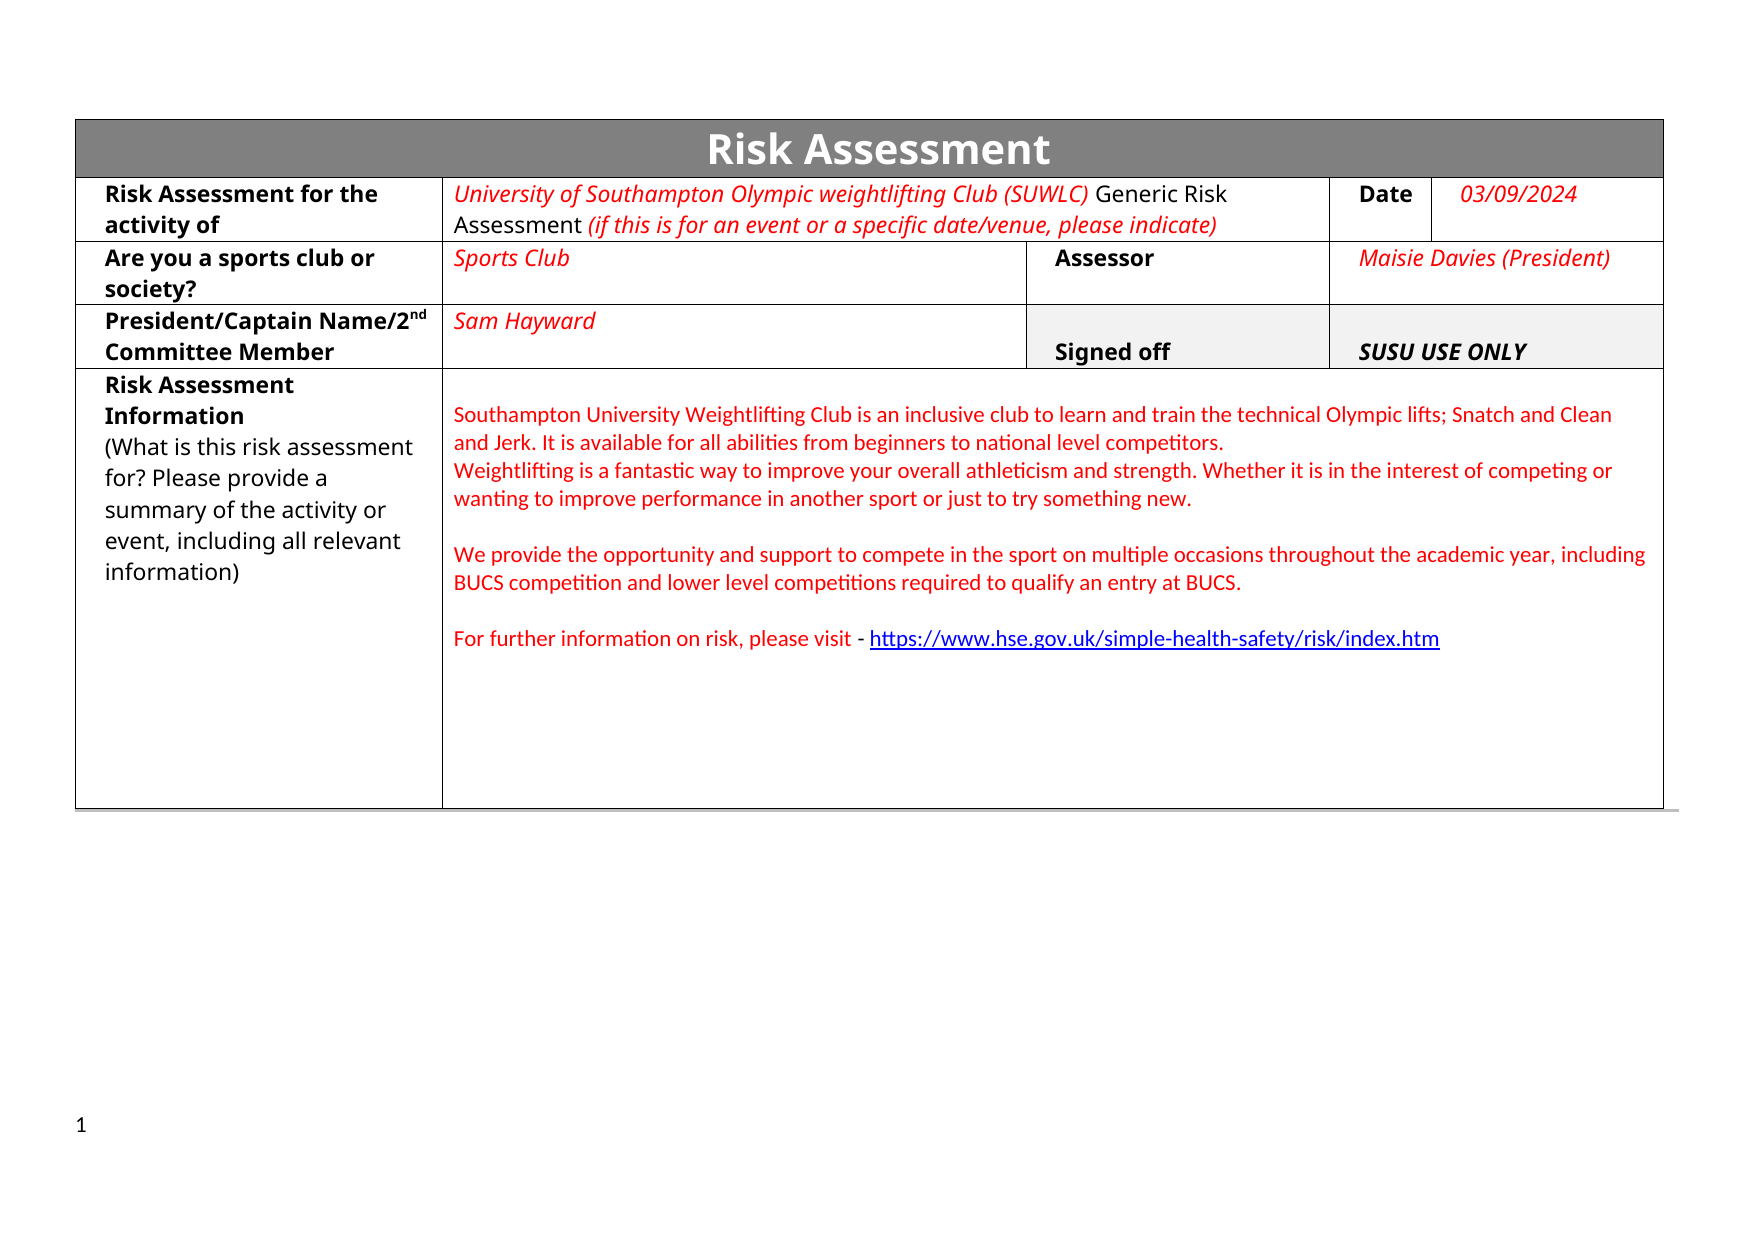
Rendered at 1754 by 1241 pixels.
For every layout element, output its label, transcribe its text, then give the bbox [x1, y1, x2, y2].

table_header Risk Assessment [76, 120, 1663, 177]
table_cell Risk Assessment Information (What is this risk assessment for? Please provide a summary of the activity or event, including all relevant information) [76, 369, 442, 808]
table_cell Are you a sports club or society? [76, 242, 442, 304]
table_cell SUSU USE ONLY [1330, 305, 1663, 368]
table_cell Risk Assessment for the activity of [76, 178, 442, 241]
table_cell President/Captain Name/2nd Committee Member [76, 305, 442, 368]
table_cell Signed off [1027, 305, 1329, 368]
table_cell Sports Club [443, 242, 1026, 304]
table_cell Assessor [1027, 242, 1329, 304]
table_cell Southampton University Weightlifting Club is an inclusive club to learn and train the technical Olympic lifts; Snatch and Clean and Jerk. It is available for all abilities from beginners to national level competitors. Weightlifting is a fantastic way to improve your overall athleticism and strength. Whether it is in the interest of competing or wanting to improve performance in another sport or just to try something new. We provide the opportunity and support to compete in the sport on multiple occasions throughout the academic year, including BUCS competition and lower level competitions required to qualify an entry at BUCS. For further information on risk, please visit - https://www.hse.gov.uk/simple-health-safety/risk/index.htm [443, 369, 1663, 808]
table_cell Maisie Davies (President) [1330, 242, 1663, 304]
table_cell Date [1330, 178, 1431, 241]
table_cell University of Southampton Olympic weightlifting Club (SUWLC) Generic Risk Assessment (if this is for an event or a specific date/venue, please indicate) [443, 178, 1329, 241]
table_cell 03/09/2024 [1432, 178, 1663, 241]
table_cell Sam Hayward [443, 305, 1026, 368]
